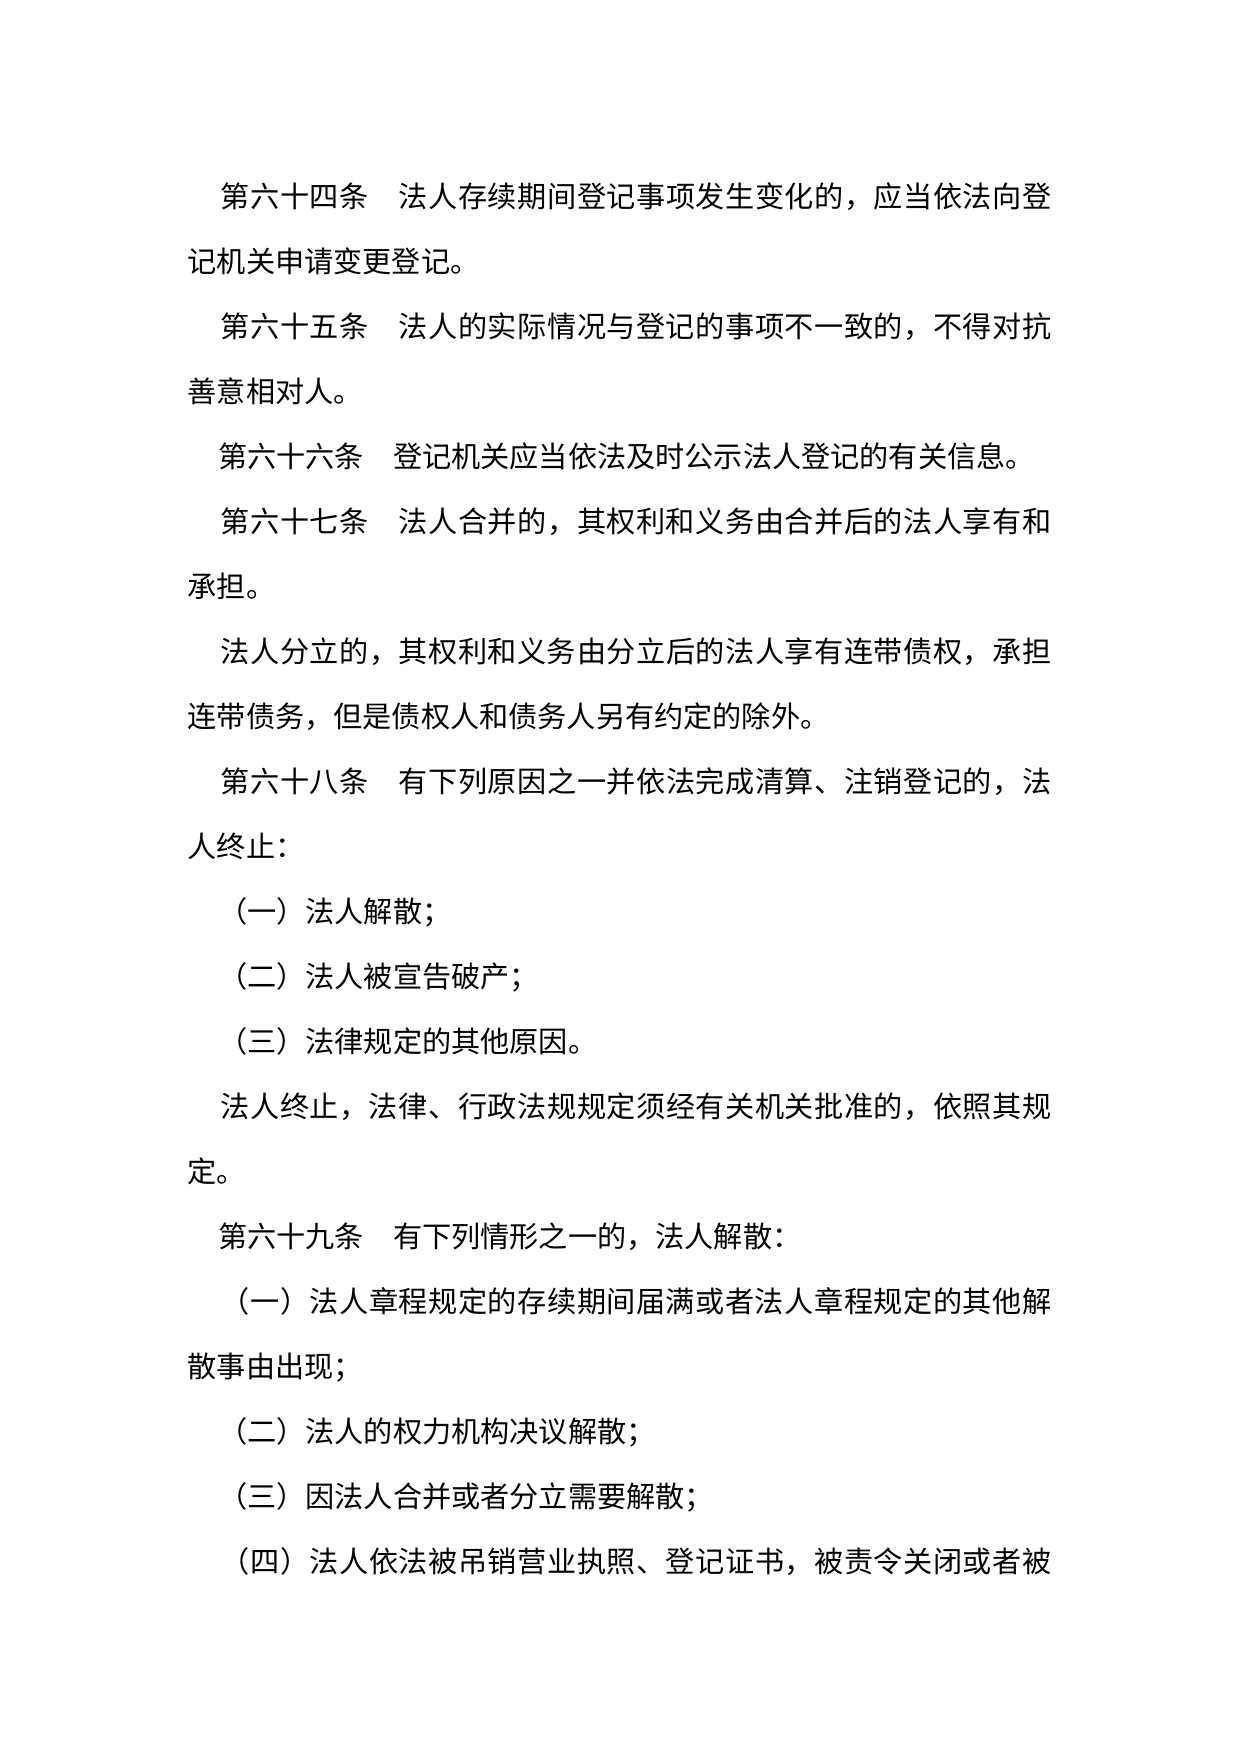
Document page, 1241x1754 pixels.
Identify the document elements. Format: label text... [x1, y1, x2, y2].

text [187, 1527, 1053, 1592]
text （三）法律规定的其他原因。 [187, 1007, 1053, 1072]
text （二）法人的权力机构决议解散； [187, 1397, 1053, 1462]
text 法人分立的，其权利和义务由分立后的法人享有连带债权，承担连带债务，但是债权人和债务人另有约定的除外。 [187, 617, 1053, 747]
text 第六十五条 法人的实际情况与登记的事项不一致的，不得对抗善意相对人。 [187, 292, 1053, 422]
text 第六十四条 法人存续期间登记事项发生变化的，应当依法向登记机关申请变更登记。 [187, 162, 1053, 292]
text （一）法人章程规定的存续期间届满或者法人章程规定的其他解散事由出现； [187, 1267, 1053, 1397]
text （二）法人被宣告破产； [187, 942, 1053, 1007]
text （三）因法人合并或者分立需要解散； [187, 1462, 1053, 1527]
text 第六十九条 有下列情形之一的，法人解散： [187, 1202, 1053, 1267]
text 第六十六条 登记机关应当依法及时公示法人登记的有关信息。 [187, 422, 1053, 487]
text 法人终止，法律、行政法规规定须经有关机关批准的，依照其规定。 [187, 1072, 1053, 1202]
text （一）法人解散； [187, 877, 1053, 942]
text 第六十八条 有下列原因之一并依法完成清算、注销登记的，法人终止： [187, 747, 1053, 877]
text 第六十七条 法人合并的，其权利和义务由合并后的法人享有和承担。 [187, 487, 1053, 617]
